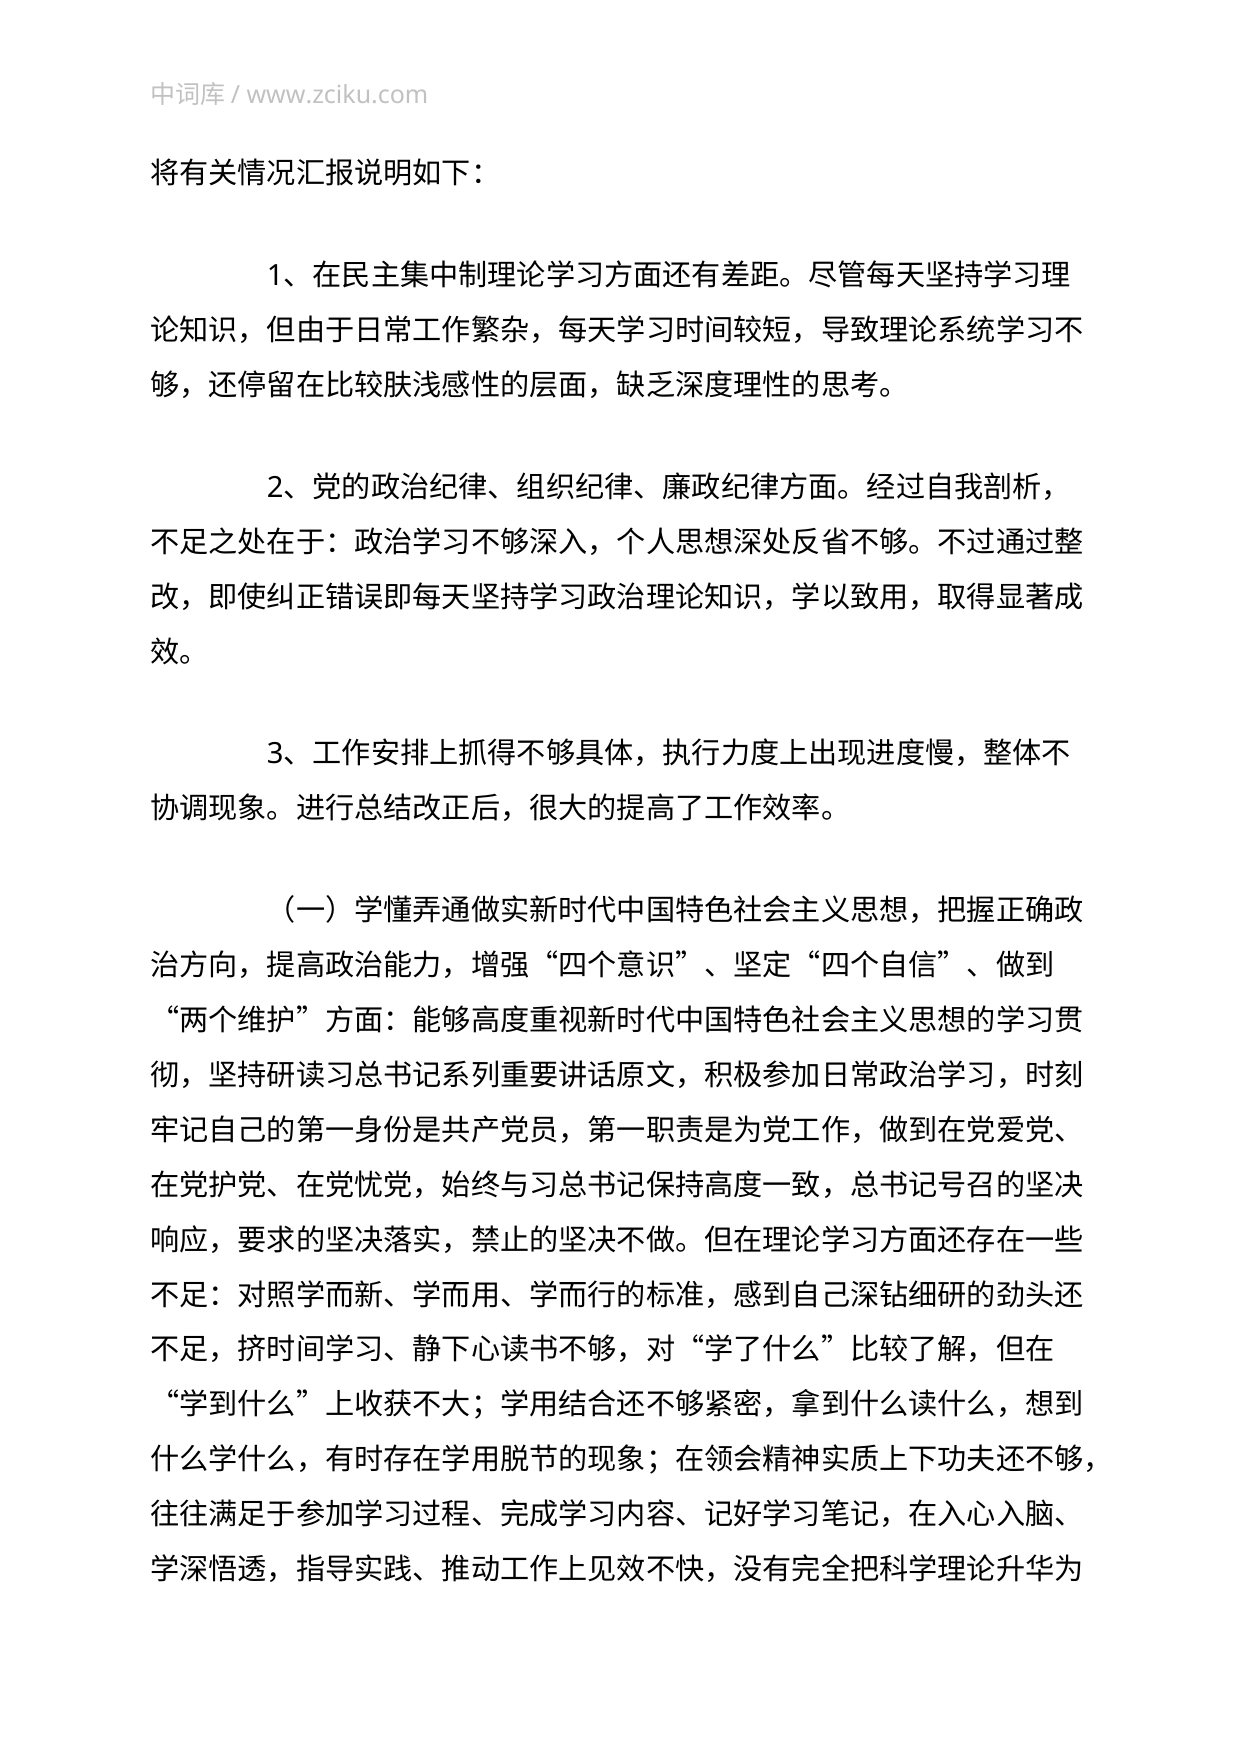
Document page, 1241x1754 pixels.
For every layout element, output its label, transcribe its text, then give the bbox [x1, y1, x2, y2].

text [150, 150, 1090, 192]
text 3、工作安排上抓得不够具体，执行力度上出现进度慢，整体不协调现象。进行总结改正后，很大的提高了工作效率。 [150, 730, 1090, 827]
text 2、党的政治纪律、组织纪律、廉政纪律方面。经过自我剖析，不足之处在于：政治学习不够深入，个人思想深处反省不够。不过通过整改，即使纠正错误即每天坚持学习政治理论知识，学以致用，取得显著成效。 [150, 463, 1090, 671]
text 1、在民主集中制理论学习方面还有差距。尽管每天坚持学习理论知识，但由于日常工作繁杂，每天学习时间较短，导致理论系统学习不够，还停留在比较肤浅感性的层面，缺乏深度理性的思考。 [150, 252, 1090, 404]
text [150, 887, 1090, 1588]
